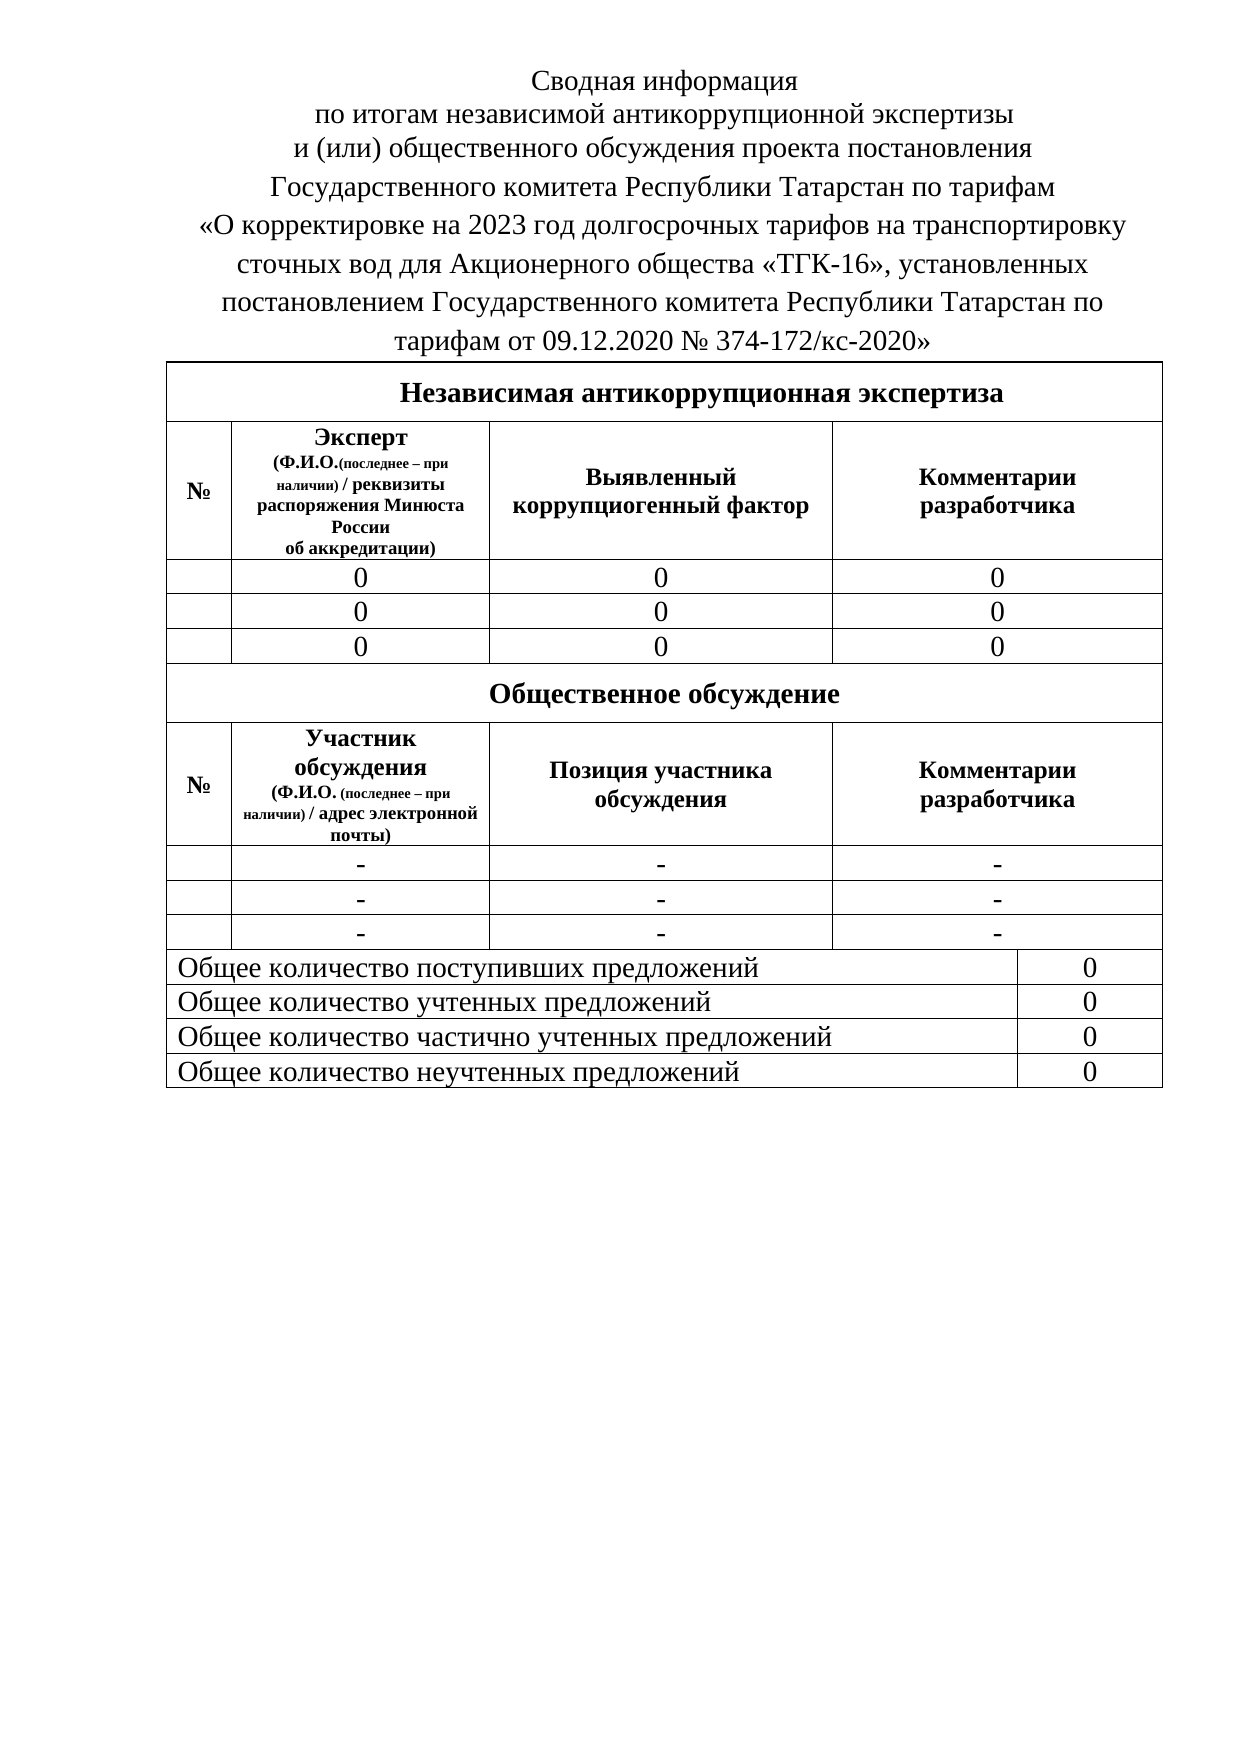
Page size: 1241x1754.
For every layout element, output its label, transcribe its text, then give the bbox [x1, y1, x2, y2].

table_cell Комментарии разработчика [833, 723, 1162, 845]
table_cell - [490, 846, 832, 880]
table_cell [167, 560, 231, 593]
text и (или) общественного обсуждения проекта постановления Государственного комитета Республики Татарстан по тарифам [177, 130, 1148, 202]
text по итогам независимой антикоррупционной экспертизы [177, 97, 1152, 130]
table_cell 0 [833, 594, 1162, 628]
table_cell Комментарии разработчика [833, 422, 1162, 559]
table_cell Общее количество учтенных предложений [167, 985, 1017, 1018]
table_cell 0 [490, 629, 832, 662]
table_cell [167, 629, 231, 662]
table_cell 0 [232, 594, 489, 628]
table_cell Общее количество неучтенных предложений [167, 1054, 1017, 1087]
table_cell Участник обсуждения (Ф.И.О. (последнее – при наличии) / адрес электронной почты) [232, 723, 489, 845]
table_cell № [167, 422, 231, 559]
text Сводная информация [177, 63, 1152, 97]
table_cell 0 [490, 560, 832, 593]
text «О корректировке на 2023 год долгосрочных тарифов на транспортировку сточных вод для Акционерного общества «ТГК-16», установленных постановлением Государственного комитета Республики Татарстан по тарифам от 09.12.2020 № 374-172/кс-2020» [177, 207, 1148, 356]
table_cell Общее количество поступивших предложений [167, 950, 1017, 983]
table_cell - [833, 846, 1162, 880]
table_cell 0 [833, 629, 1162, 662]
table_cell 0 [232, 560, 489, 593]
table_cell - [490, 915, 832, 949]
table_cell [167, 915, 231, 949]
table_cell Позиция участника обсуждения [490, 723, 832, 845]
table_cell 0 [490, 594, 832, 628]
table_cell [167, 881, 231, 914]
table_cell 0 [1018, 1019, 1162, 1053]
table_header Независимая антикоррупционная экспертиза [167, 363, 1162, 421]
table_cell 0 [232, 629, 489, 662]
table_cell - [490, 881, 832, 914]
table_cell [167, 594, 231, 628]
table_cell № [167, 723, 231, 845]
table_cell 0 [833, 560, 1162, 593]
table_cell - [232, 881, 489, 914]
table_cell 0 [1018, 950, 1162, 983]
table_cell - [833, 915, 1162, 949]
table_cell 0 [1018, 985, 1162, 1018]
table_cell - [232, 915, 489, 949]
table_cell - [232, 846, 489, 880]
table_cell Общественное обсуждение [167, 664, 1162, 722]
table_cell Общее количество частично учтенных предложений [167, 1019, 1017, 1053]
table_cell Эксперт (Ф.И.О.(последнее – при наличии) / реквизиты распоряжения Минюста России об аккредитации) [232, 422, 489, 559]
table_cell - [833, 881, 1162, 914]
table_cell Выявленный коррупциогенный фактор [490, 422, 832, 559]
table_cell [167, 846, 231, 880]
table_cell 0 [1018, 1054, 1162, 1087]
